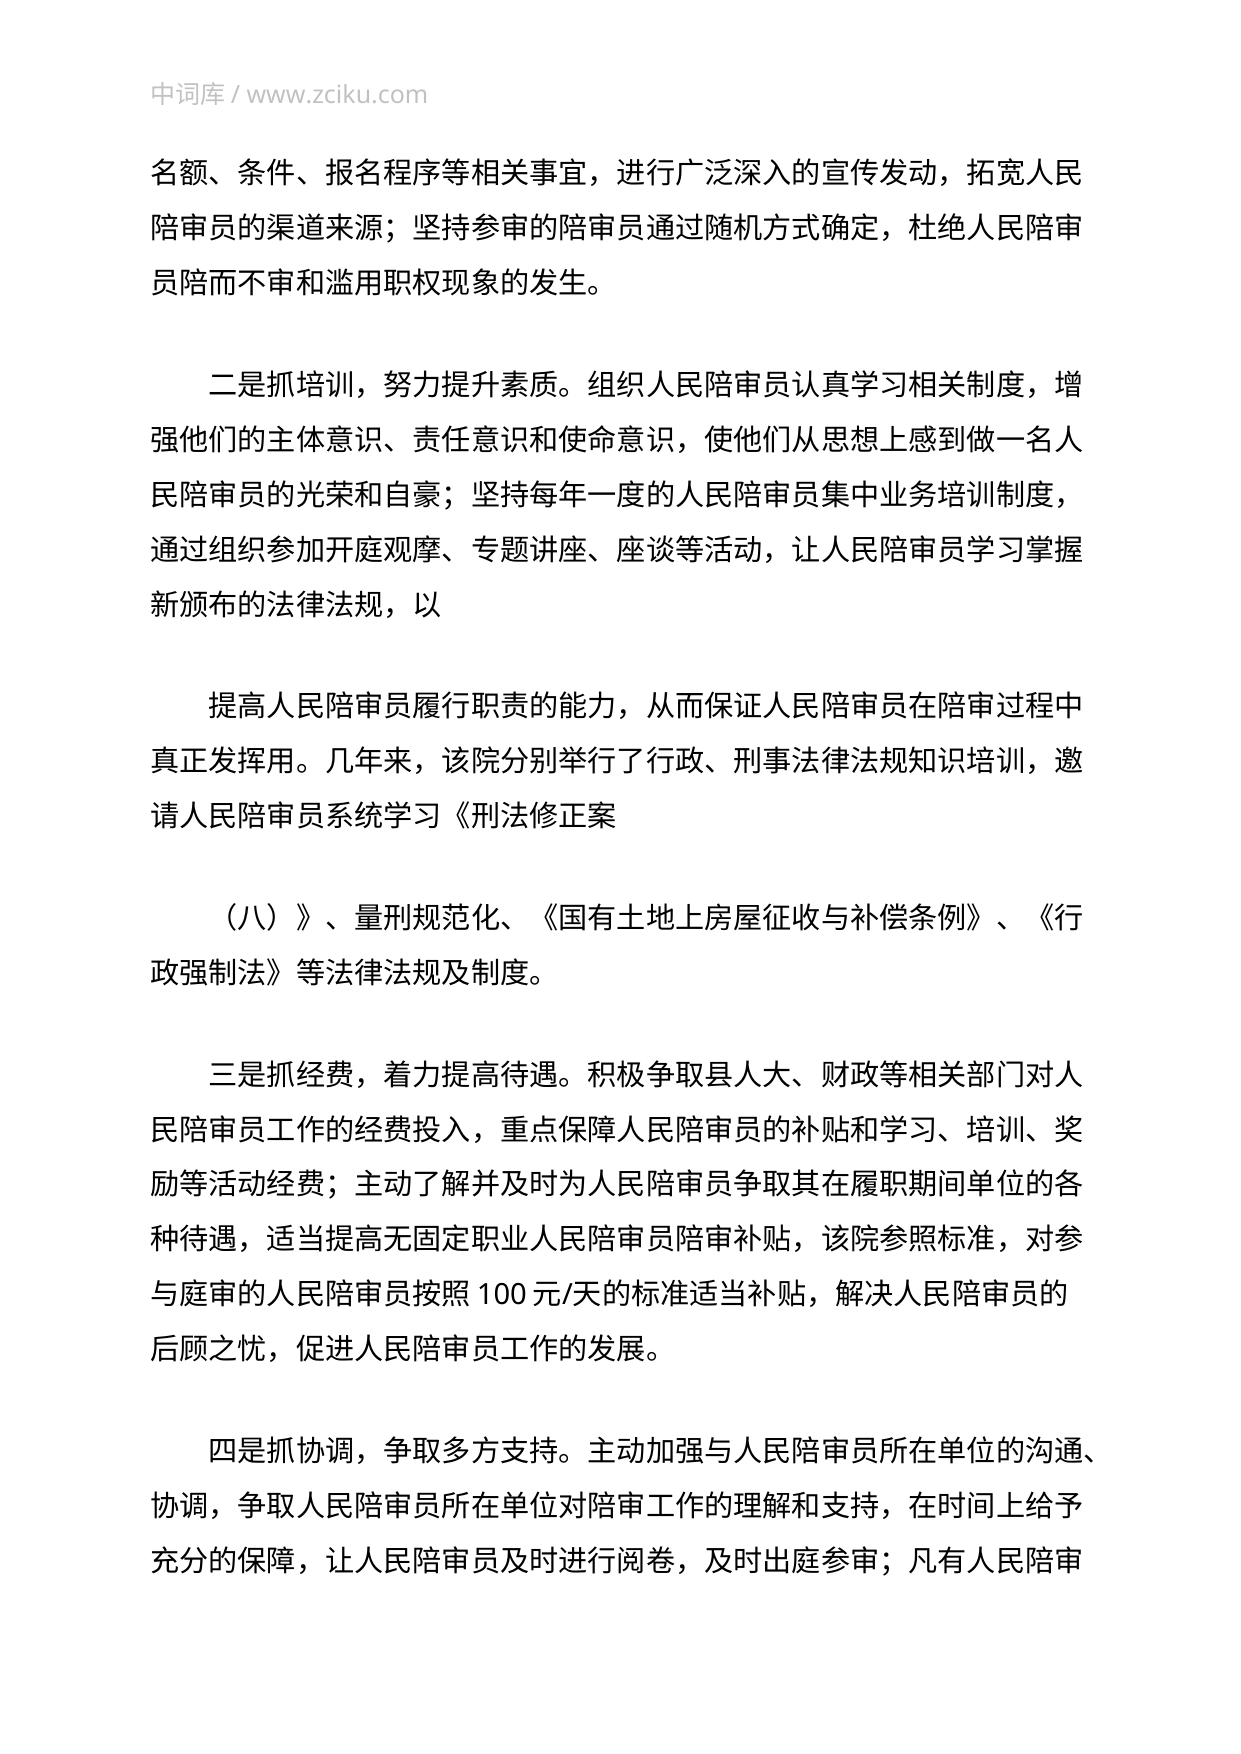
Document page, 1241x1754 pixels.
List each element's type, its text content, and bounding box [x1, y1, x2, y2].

text （八）》、量刑规范化、《国有土地上房屋征收与补偿条例》、《行政强制法》等法律法规及制度。 [150, 894, 1090, 992]
text 二是抓培训，努力提升素质。组织人民陪审员认真学习相关制度，增强他们的主体意识、责任意识和使命意识，使他们从思想上感到做一名人民陪审员的光荣和自豪；坚持每年一度的人民陪审员集中业务培训制度，通过组织参加开庭观摩、专题讲座、座谈等活动，让人民陪审员学习掌握新颁布的法律法规，以 [150, 362, 1090, 623]
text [150, 1427, 1090, 1579]
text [150, 150, 1090, 302]
text 三是抓经费，着力提高待遇。积极争取县人大、财政等相关部门对人民陪审员工作的经费投入，重点保障人民陪审员的补贴和学习、培训、奖励等活动经费；主动了解并及时为人民陪审员争取其在履职期间单位的各种待遇，适当提高无固定职业人民陪审员陪审补贴，该院参照标准，对参与庭审的人民陪审员按照100元/天的标准适当补贴，解决人民陪审员的后顾之忧，促进人民陪审员工作的发展。 [150, 1051, 1090, 1368]
text 提高人民陪审员履行职责的能力，从而保证人民陪审员在陪审过程中真正发挥用。几年来，该院分别举行了行政、刑事法律法规知识培训，邀请人民陪审员系统学习《刑法修正案 [150, 683, 1090, 835]
